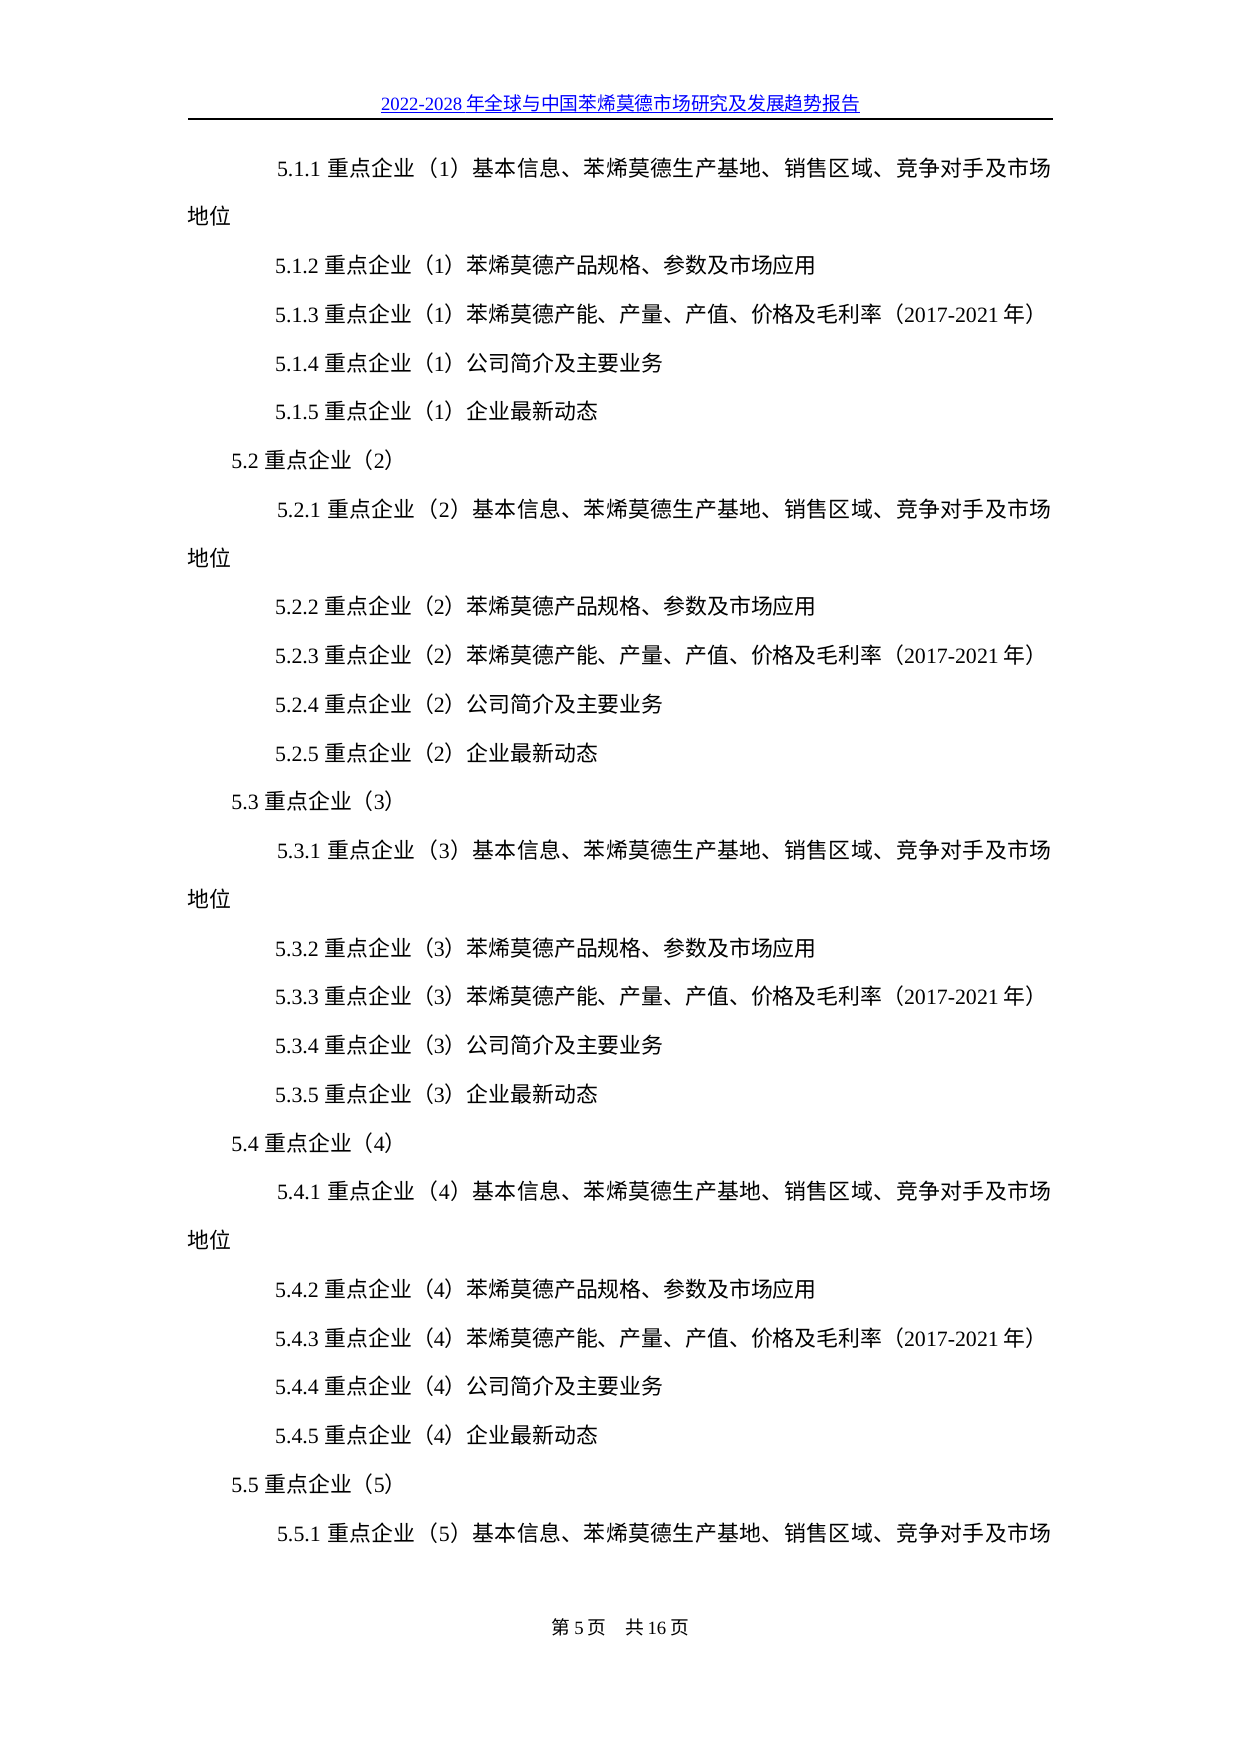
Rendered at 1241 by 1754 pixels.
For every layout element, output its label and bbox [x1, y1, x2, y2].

text [187, 150, 1053, 1548]
